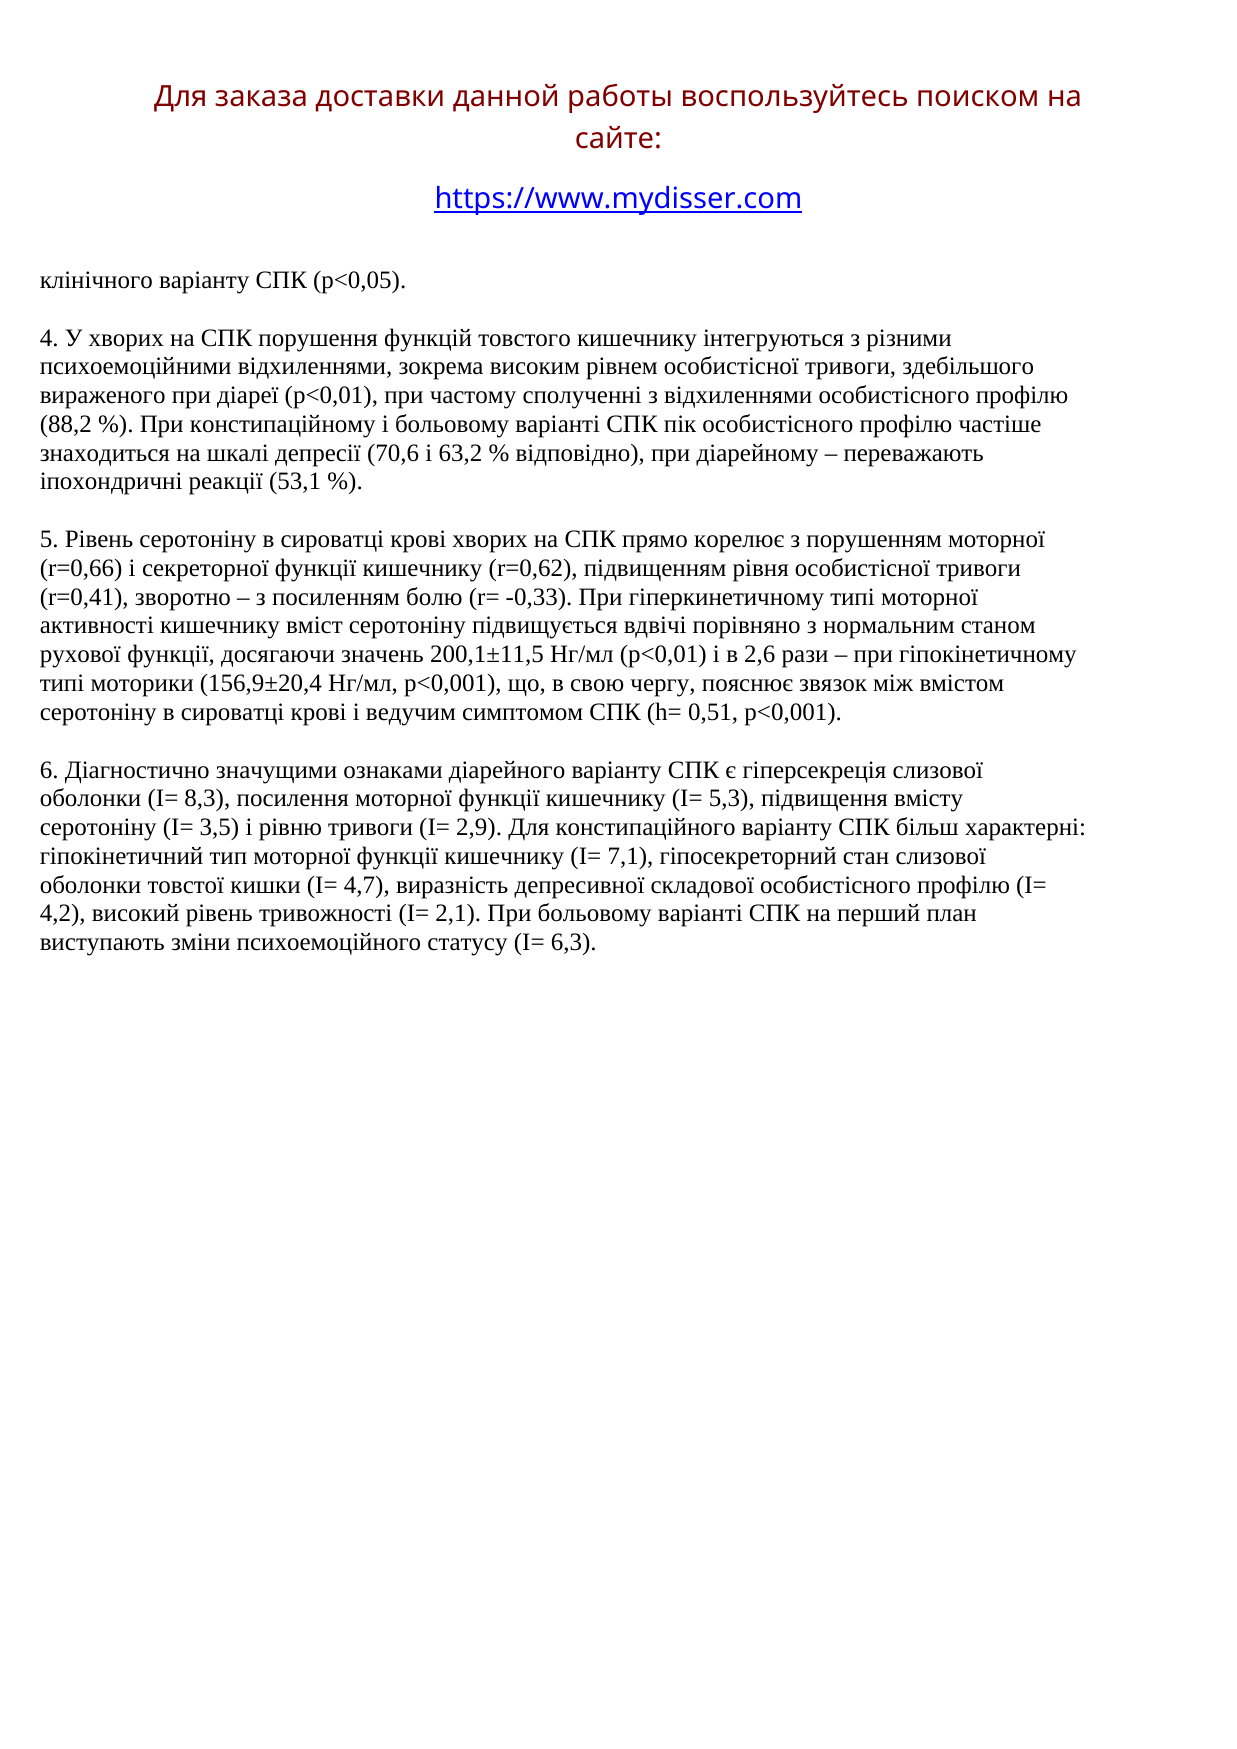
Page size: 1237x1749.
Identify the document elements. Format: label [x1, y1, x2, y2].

table_cell [40, 236, 1086, 956]
